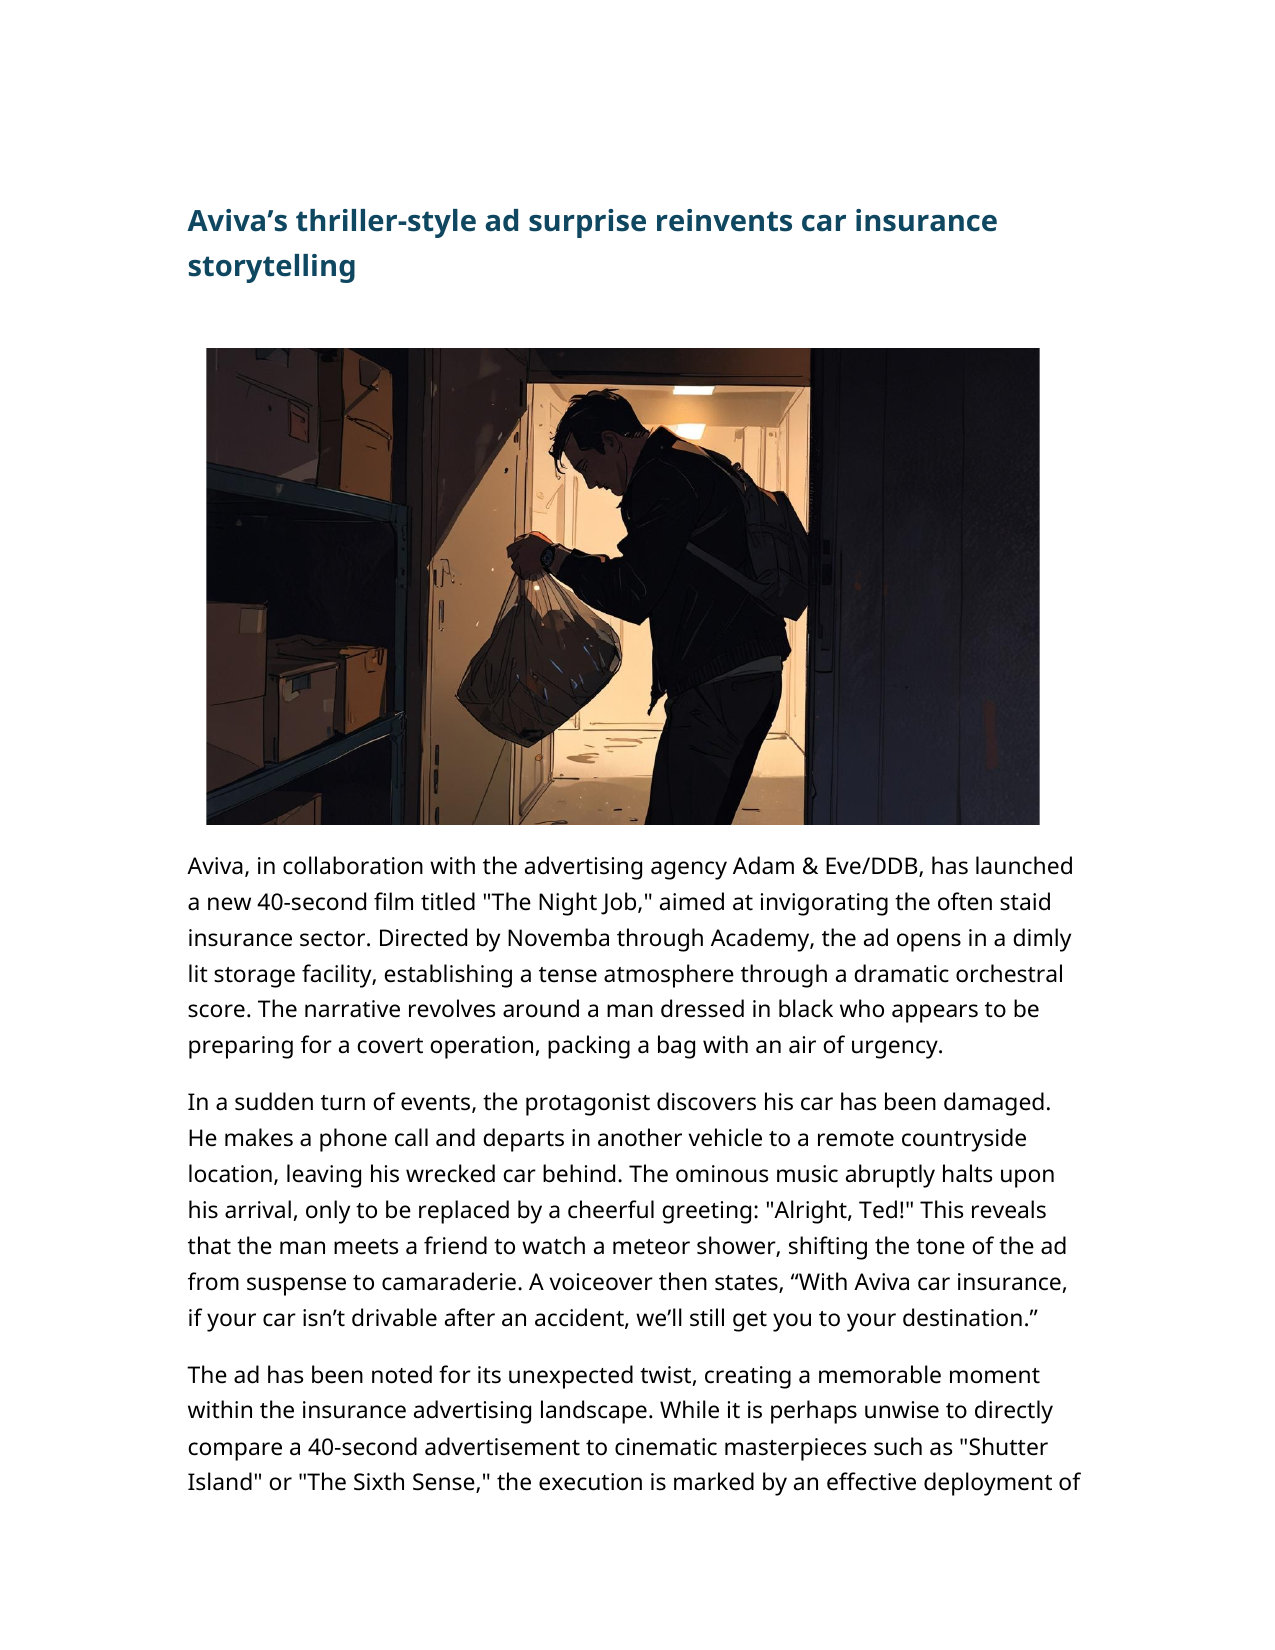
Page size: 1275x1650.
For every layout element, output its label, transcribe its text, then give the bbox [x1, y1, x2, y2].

text Aviva, in collaboration with the advertising agency Adam & Eve/DDB, has launched a new 40-second film titled "The Night Job," aimed at invigorating the often staid insurance sector. Directed by Novemba through Academy, the ad opens in a dimly lit storage facility, establishing a tense atmosphere through a dramatic orchestral score. The narrative revolves around a man dressed in black who appears to be preparing for a covert operation, packing a bag with an air of urgency. [187, 850, 1087, 1061]
text In a sudden turn of events, the protagonist discovers his car has been damaged. He makes a phone call and departs in another vehicle to a remote countryside location, leaving his wrecked car behind. The ominous music abruptly halts upon his arrival, only to be replaced by a cheerful greeting: "Alright, Ted!" This reveals that the man meets a friend to watch a meteor shower, shifting the tone of the ad from suspense to camaraderie. A voiceover then states, “With Aviva car insurance, if your car isn’t drivable after an accident, we’ll still get you to your destination.” [187, 1086, 1087, 1333]
subtitle Aviva’s thriller-style ad surprise reinvents car insurance storytelling [187, 200, 1087, 285]
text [187, 1358, 1087, 1498]
picture [206, 348, 1040, 825]
